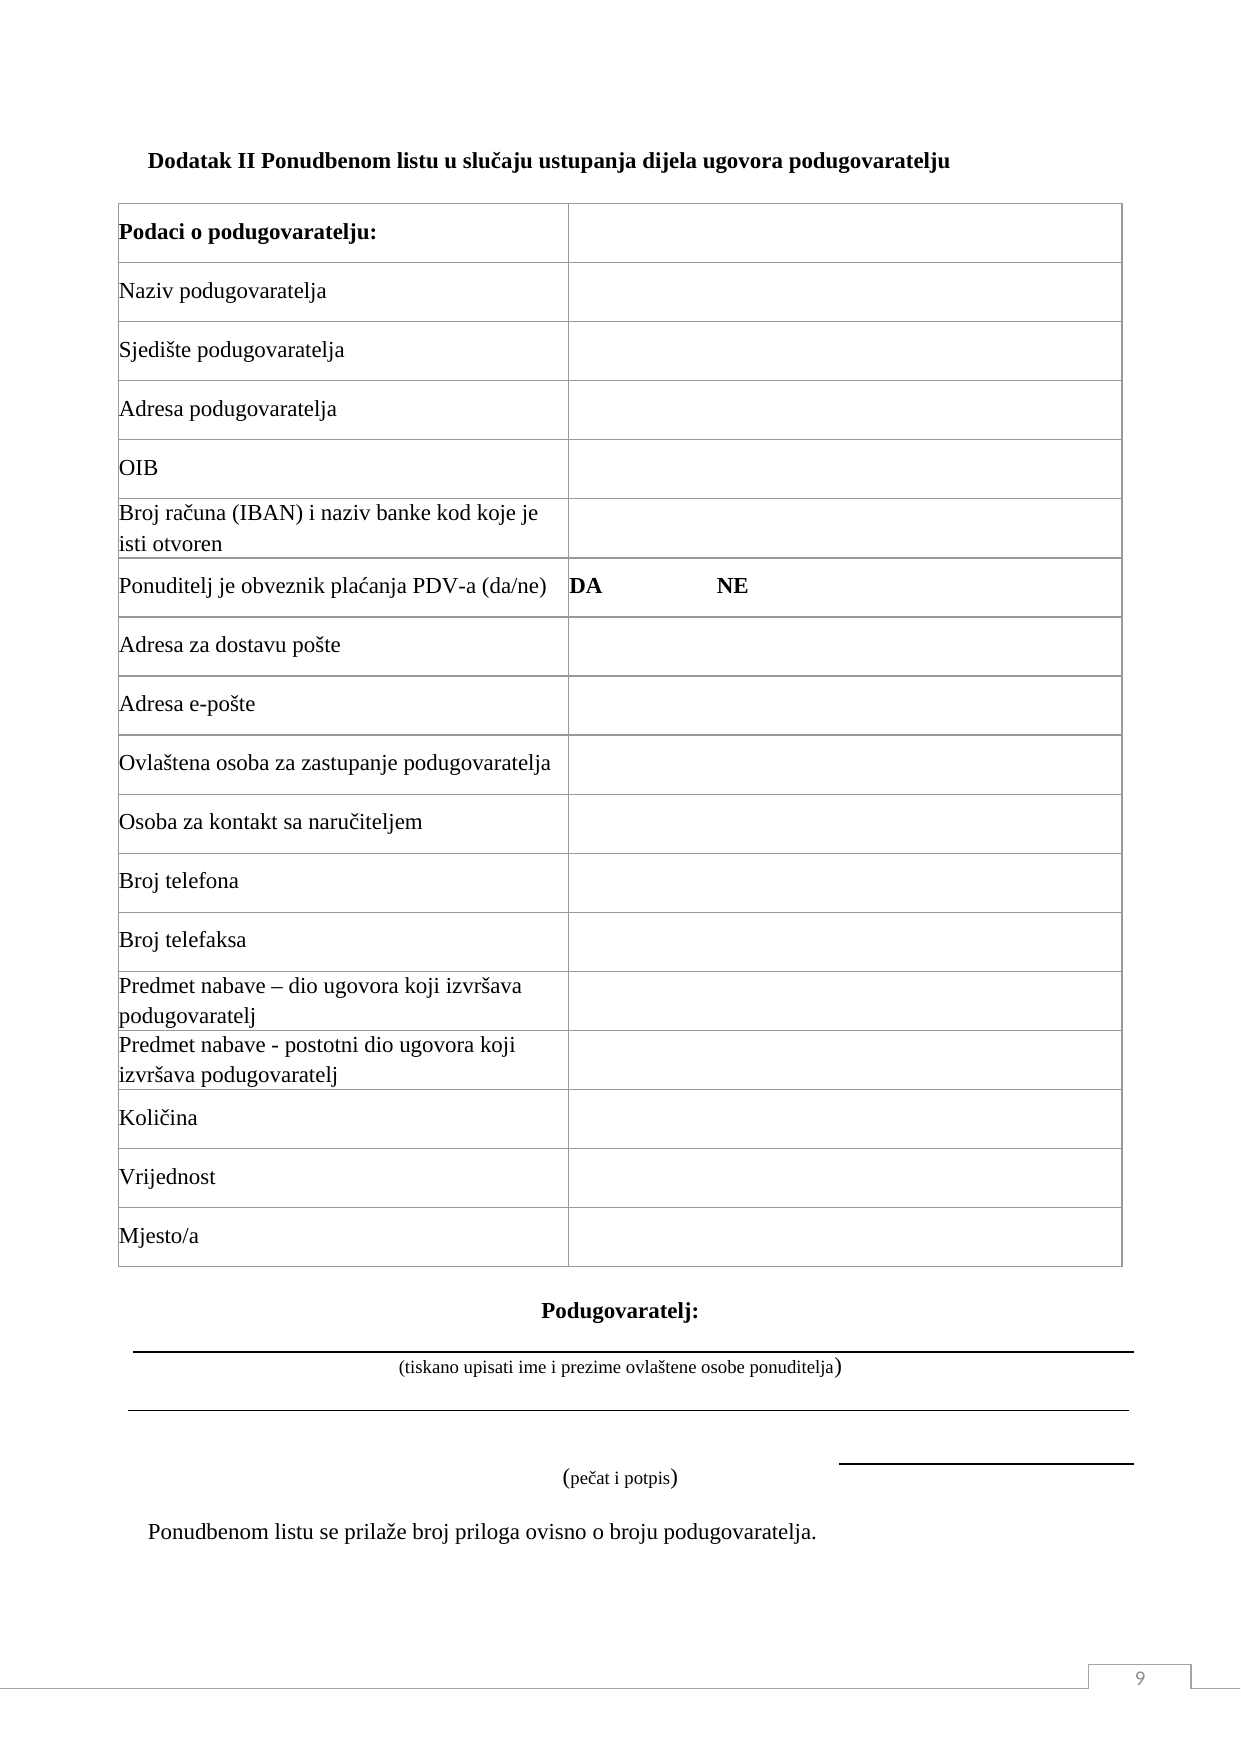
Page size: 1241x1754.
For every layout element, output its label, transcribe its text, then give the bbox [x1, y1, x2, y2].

table_cell [569, 1090, 1121, 1148]
table_cell [569, 736, 1121, 793]
table_cell Količina [119, 1090, 568, 1148]
table_cell [569, 1031, 1121, 1089]
table_header Podaci o podugovaratelju: [119, 204, 568, 262]
text (pečat i potpis) [148, 1463, 1093, 1489]
table_cell Ovlaštena osoba za zastupanje podugovaratelja [119, 736, 568, 793]
table_cell OIB [119, 440, 568, 498]
table_cell Predmet nabave – dio ugovora koji izvršava podugovaratelj [119, 972, 568, 1030]
table_cell Broj telefona [119, 854, 568, 912]
table_cell [569, 322, 1121, 380]
table_cell [569, 440, 1121, 498]
table_cell [569, 972, 1121, 1030]
table_cell [569, 677, 1121, 734]
table_cell Osoba za kontakt sa naručiteljem [119, 795, 568, 852]
table_cell DA NE [569, 559, 1121, 616]
table_cell Adresa podugovaratelja [119, 381, 568, 439]
table_cell [569, 381, 1121, 439]
table_cell Vrijednost [119, 1149, 568, 1207]
table_cell Broj računa (IBAN) i naziv banke kod koje je isti otvoren [119, 499, 568, 557]
table_cell [569, 618, 1121, 675]
text (tiskano upisati ime i prezime ovlaštene osobe ponuditelja) [148, 1353, 1093, 1379]
text Dodatak II Ponudbenom listu u slučaju ustupanja dijela ugovora podugovaratelju [148, 148, 1093, 174]
table_cell [569, 913, 1121, 971]
table_cell Broj telefaksa [119, 913, 568, 971]
text Podugovaratelj: [148, 1297, 1093, 1324]
table_cell Naziv podugovaratelja [119, 263, 568, 321]
table_cell Mjesto/a [119, 1208, 568, 1266]
table_cell [569, 854, 1121, 912]
table_cell [569, 499, 1121, 557]
table_cell Predmet nabave - postotni dio ugovora koji izvršava podugovaratelj [119, 1031, 568, 1089]
table_cell Adresa za dostavu pošte [119, 618, 568, 675]
table_cell Sjedište podugovaratelja [119, 322, 568, 380]
text Ponudbenom listu se prilaže broj priloga ovisno o broju podugovaratelja. [148, 1518, 1093, 1544]
table_header [569, 204, 1121, 262]
table_cell [569, 1208, 1121, 1266]
table_cell [569, 263, 1121, 321]
table_cell Adresa e-pošte [119, 677, 568, 734]
table_cell Ponuditelj je obveznik plaćanja PDV-a (da/ne) [119, 559, 568, 616]
table_cell [569, 795, 1121, 852]
table_cell [569, 1149, 1121, 1207]
